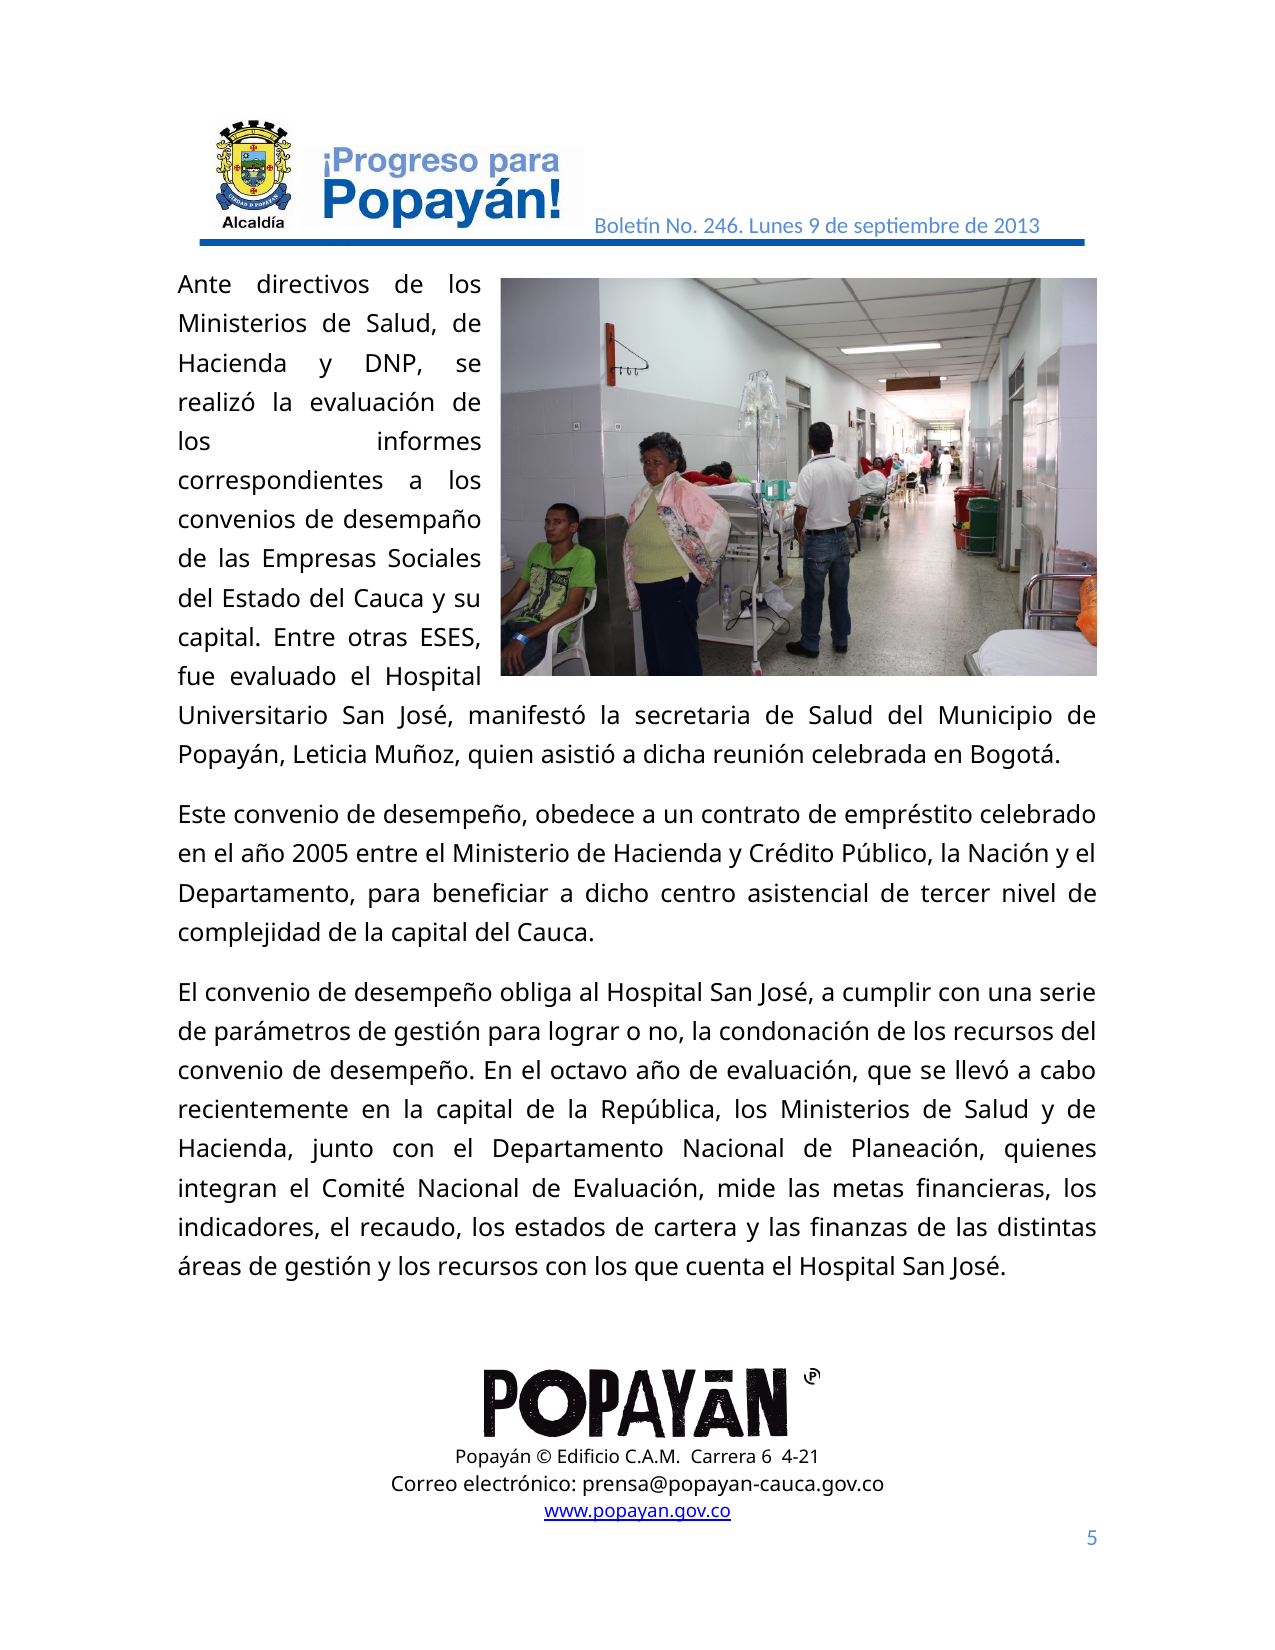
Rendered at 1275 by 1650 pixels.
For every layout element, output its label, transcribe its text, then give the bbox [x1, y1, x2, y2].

text Este convenio de desempeño, obedece a un contrato de empréstito celebrado en el año 2005 entre el Ministerio de Hacienda y Crédito Público, la Nación y el Departamento, para beneficiar a dicho centro asistencial de tercer nivel de complejidad de la capital del Cauca. [177, 797, 1098, 948]
picture [210, 119, 294, 229]
text El convenio de desempeño obliga al Hospital San José, a cumplir con una serie de parámetros de gestión para lograr o no, la condonación de los recursos del convenio de desempeño. En el octavo año de evaluación, que se llevó a cabo recientemente en la capital de la República, los Ministerios de Salud y de Hacienda, junto con el Departamento Nacional de Planeación, quienes integran el Comité Nacional de Evaluación, mide las metas financieras, los indicadores, el recaudo, los estados de cartera y las finanzas de las distintas áreas de gestión y los recursos con los que cuenta el Hospital San José. [177, 974, 1098, 1283]
picture [483, 1368, 820, 1438]
picture [302, 145, 585, 229]
picture [199, 239, 1085, 246]
picture [500, 278, 1097, 676]
